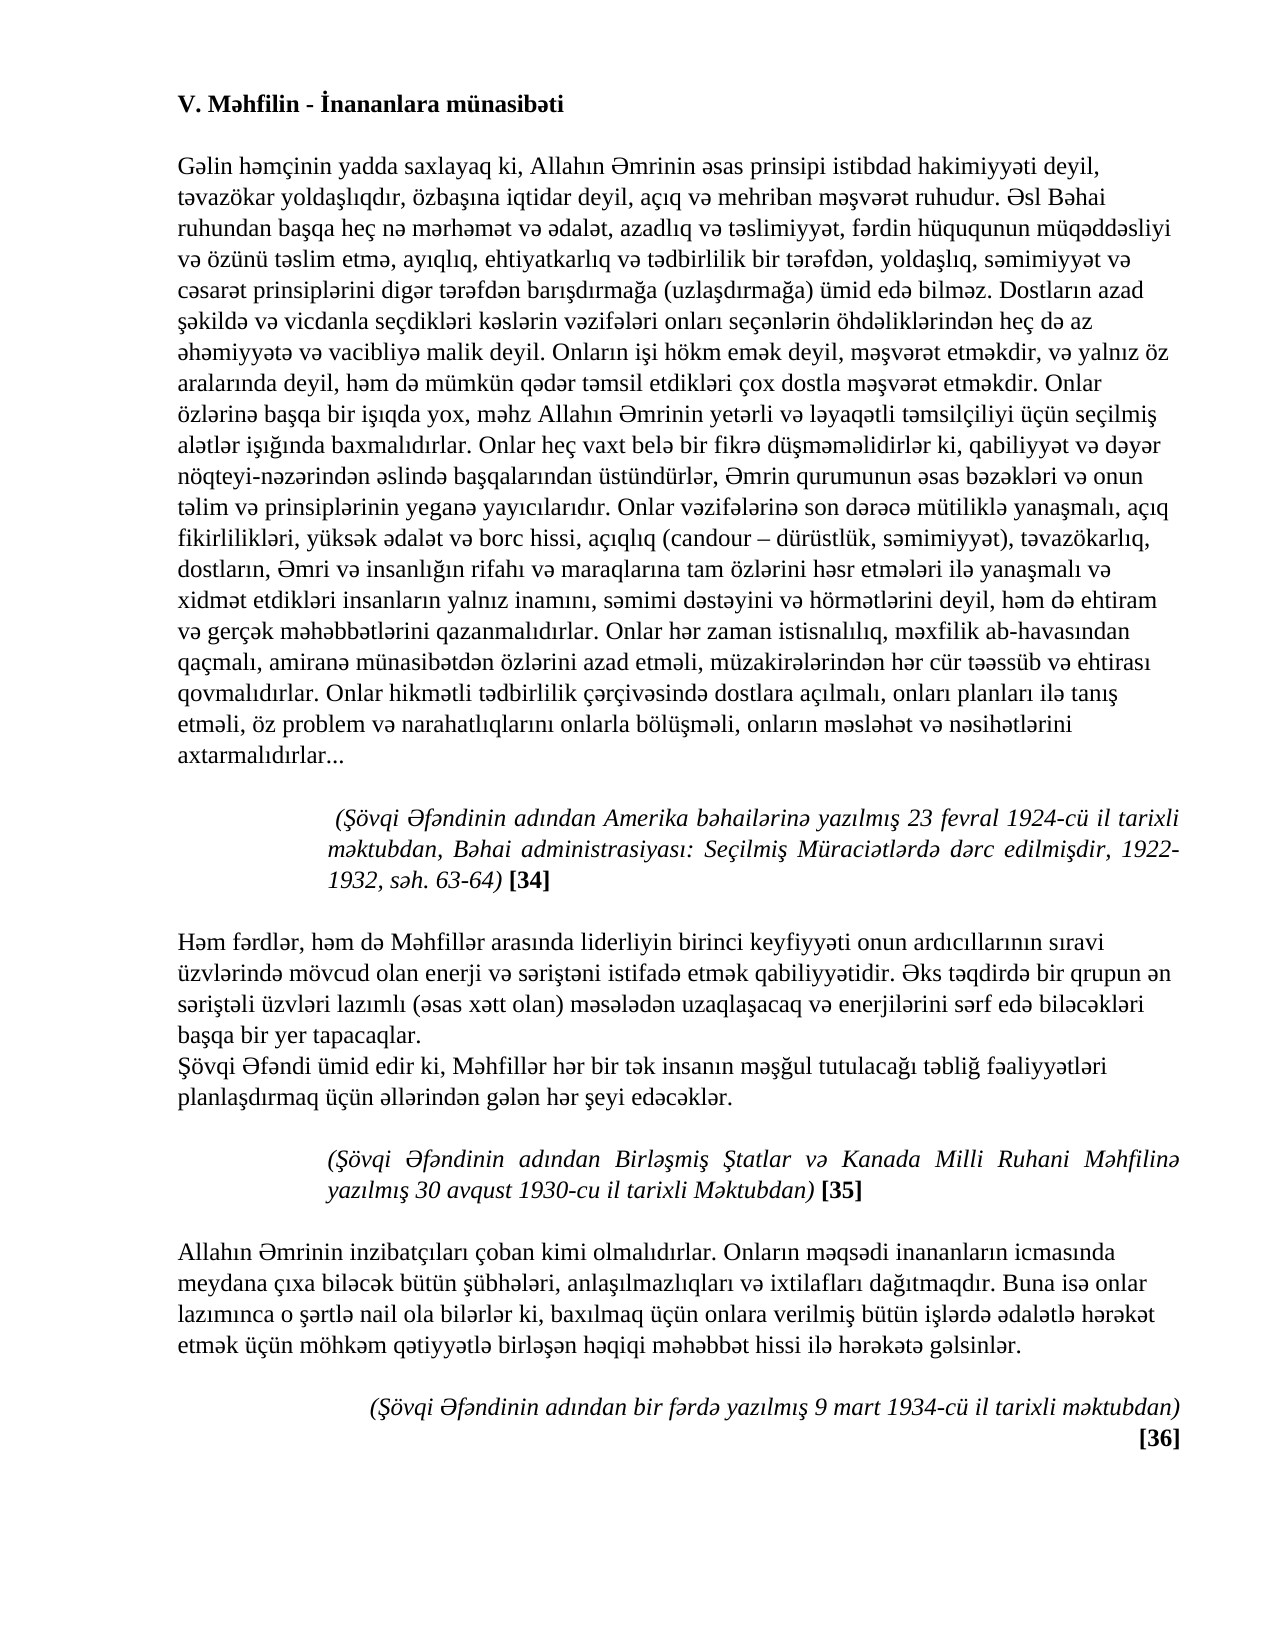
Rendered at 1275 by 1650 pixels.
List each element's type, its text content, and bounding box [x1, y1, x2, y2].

text Gəlin həmçinin yadda saxlayaq ki, Allahın Əmrinin əsas prinsipi istibdad hakimiyyəti deyil, təvazökar yoldaşlıqdır, özbaşına iqtidar deyil, açıq və mehriban məşvərət ruhudur. Əsl Bəhai ruhundan başqa heç nə mərhəmət və ədalət, azadlıq və təslimiyyət, fərdin hüququnun müqəddəsliyi və özünü təslim etmə, ayıqlıq, ehtiyatkarlıq və tədbirlilik bir tərəfdən, yoldaşlıq, səmimiyyət və cəsarət prinsiplərini digər tərəfdən barışdırmağa (uzlaşdırmağa) ümid edə bilməz. Dostların azad şəkildə və vicdanla seçdikləri kəslərin vəzifələri onları seçənlərin öhdəliklərindən heç də az əhəmiyyətə və vacibliyə malik deyil. Onların işi hökm emək deyil, məşvərət etməkdir, və yalnız öz aralarında deyil, həm də mümkün qədər təmsil etdikləri çox dostla məşvərət etməkdir. Onlar özlərinə başqa bir işıqda yox, məhz Allahın Əmrinin yetərli və ləyaqətli təmsilçiliyi üçün seçilmiş alətlər işığında baxmalıdırlar. Onlar heç vaxt belə bir fikrə düşməməlidirlər ki, qabiliyyət və dəyər nöqteyi-nəzərindən əslində başqalarından üstündürlər, Əmrin qurumunun əsas bəzəkləri və onun təlim və prinsiplərinin yeganə yayıcılarıdır. Onlar vəzifələrinə son dərəcə mütiliklə yanaşmalı, açıq fikirlilikləri, yüksək ədalət və borc hissi, açıqlıq (candour – dürüstlük, səmimiyyət), təvazökarlıq, dostların, Əmri və insanlığın rifahı və maraqlarına tam özlərini həsr etmələri ilə yanaşmalı və xidmət etdikləri insanların yalnız inamını, səmimi dəstəyini və hörmətlərini deyil, həm də ehtiram və gerçək məhəbbətlərini qazanmalıdırlar. Onlar hər zaman istisnalılıq, məxfilik ab-havasından qaçmalı, amiranə münasibətdən özlərini azad etməli, müzakirələrindən hər cür təəssüb və ehtirası qovmalıdırlar. Onlar hikmətli tədbirlilik çərçivəsində dostlara açılmalı, onları planları ilə tanış etməli, öz problem və narahatlıqlarını onlarla bölüşməli, onların məsləhət və nəsihətlərini axtarmalıdırlar... [177, 151, 1180, 769]
text (Şövqi Əfəndinin adından Amerika bəhailərinə yazılmış 23 fevral 1924-cü il tarixli məktubdan, Bəhai administrasiyası: Seçilmiş Müraciətlərdə dərc edilmişdir, 1922-1932, səh. 63-64) [34] [327, 803, 1180, 893]
text Həm fərdlər, həm də Məhfillər arasında liderliyin birinci keyfiyyəti onun ardıcıllarının sıravi üzvlərində mövcud olan enerji və səriştəni istifadə etmək qabiliyyətidir. Əks təqdirdə bir qrupun ən səriştəli üzvləri lazımlı (əsas xətt olan) məsələdən uzaqlaşacaq və enerjilərini sərf edə biləcəkləri başqa bir yer tapacaqlar. [177, 927, 1180, 1049]
text (Şövqi Əfəndinin adından bir fərdə yazılmış 9 mart 1934-cü il tarixli məktubdan) [36] [327, 1392, 1180, 1452]
text (Şövqi Əfəndinin adından Birləşmiş Ştatlar və Kanada Milli Ruhani Məhfilinə yazılmış 30 avqust 1930-cu il tarixli Məktubdan) [35] [327, 1144, 1180, 1204]
text Allahın Əmrinin inzibatçıları çoban kimi olmalıdırlar. Onların məqsədi inananların icmasında meydana çıxa biləcək bütün şübhələri, anlaşılmazlıqları və ixtilafları dağıtmaqdır. Buna isə onlar lazımınca o şərtlə nail ola bilərlər ki, baxılmaq üçün onlara verilmiş bütün işlərdə ədalətlə hərəkət etmək üçün möhkəm qətiyyətlə birləşən həqiqi məhəbbət hissi ilə hərəkətə gəlsinlər. [177, 1237, 1180, 1359]
text V. Məhfilin - İnananlara münasibəti [177, 89, 1180, 117]
text Şövqi Əfəndi ümid edir ki, Məhfillər hər bir tək insanın məşğul tutulacağı təbliğ fəaliyyətləri planlaşdırmaq üçün əllərindən gələn hər şeyi edəcəklər. [177, 1051, 1180, 1111]
